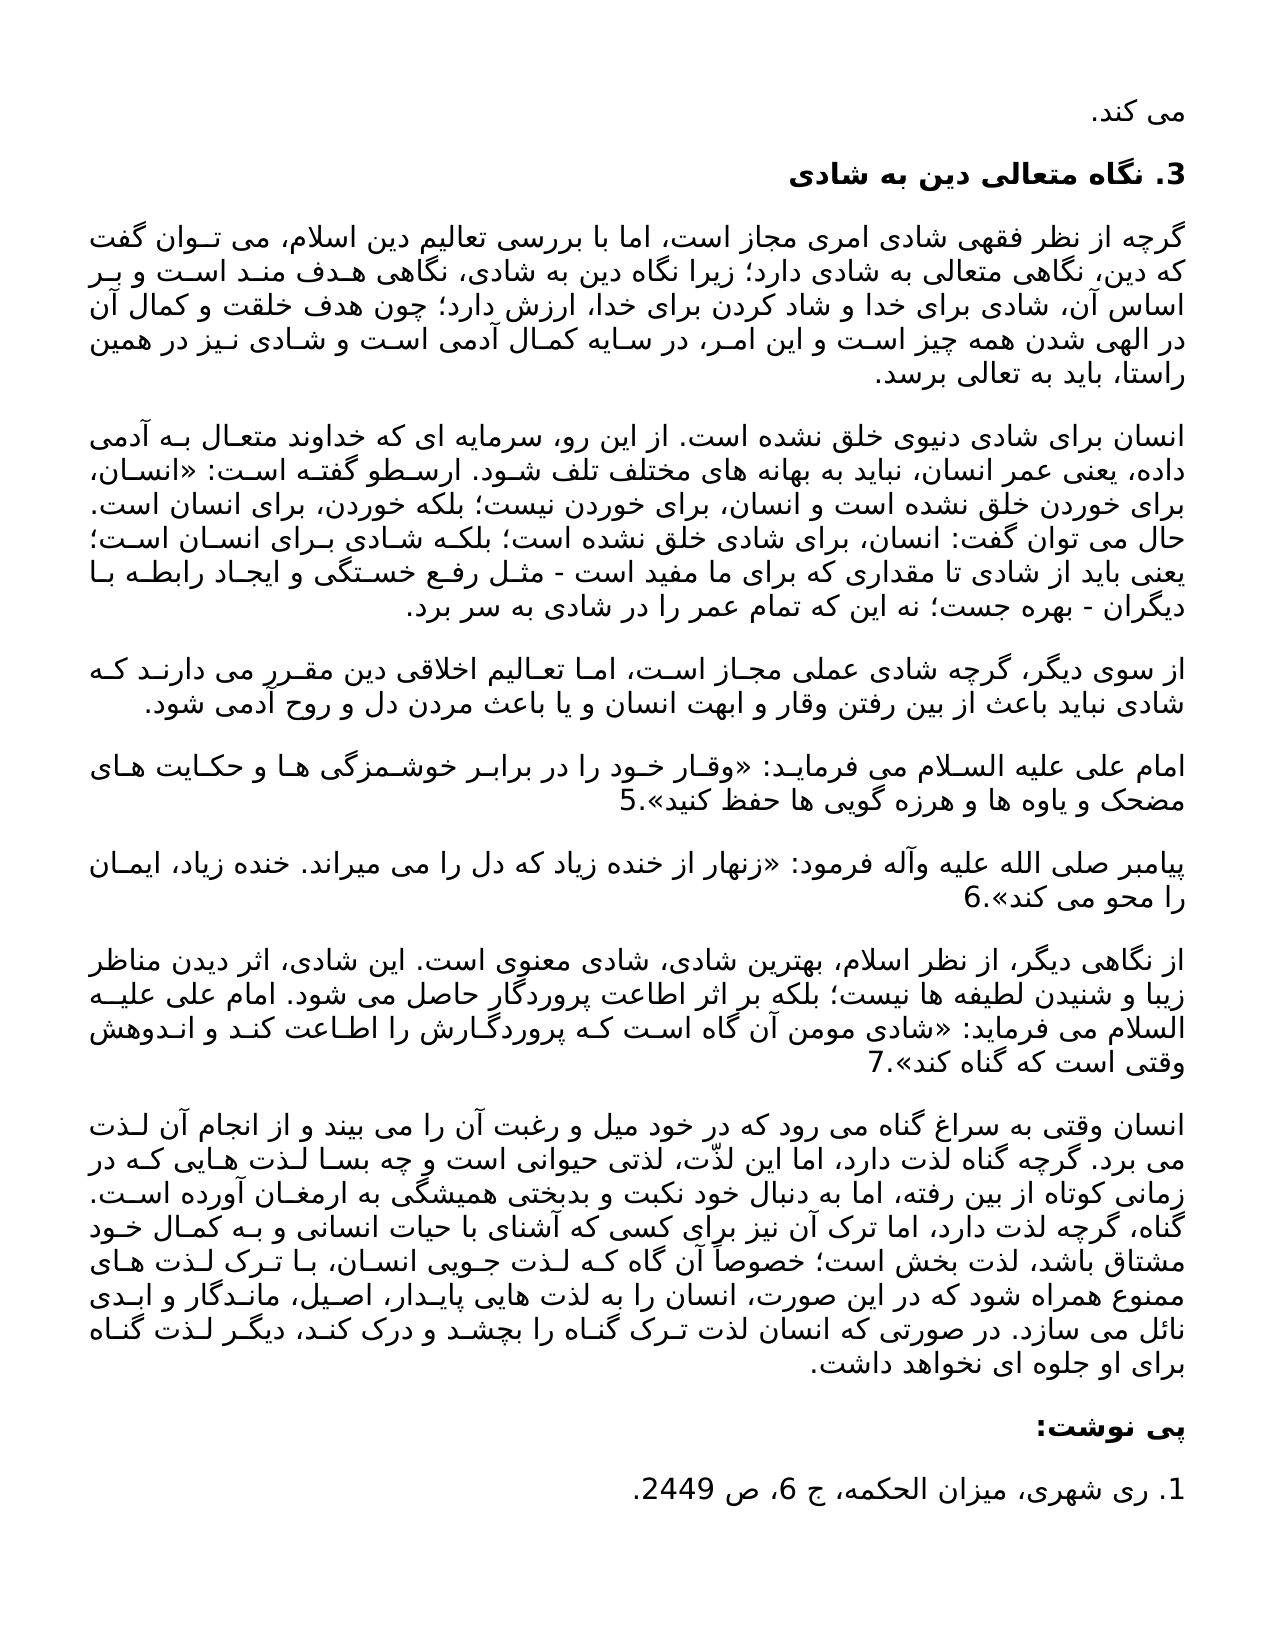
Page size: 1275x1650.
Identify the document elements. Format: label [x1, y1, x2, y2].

table_header [89, 65, 1186, 1536]
